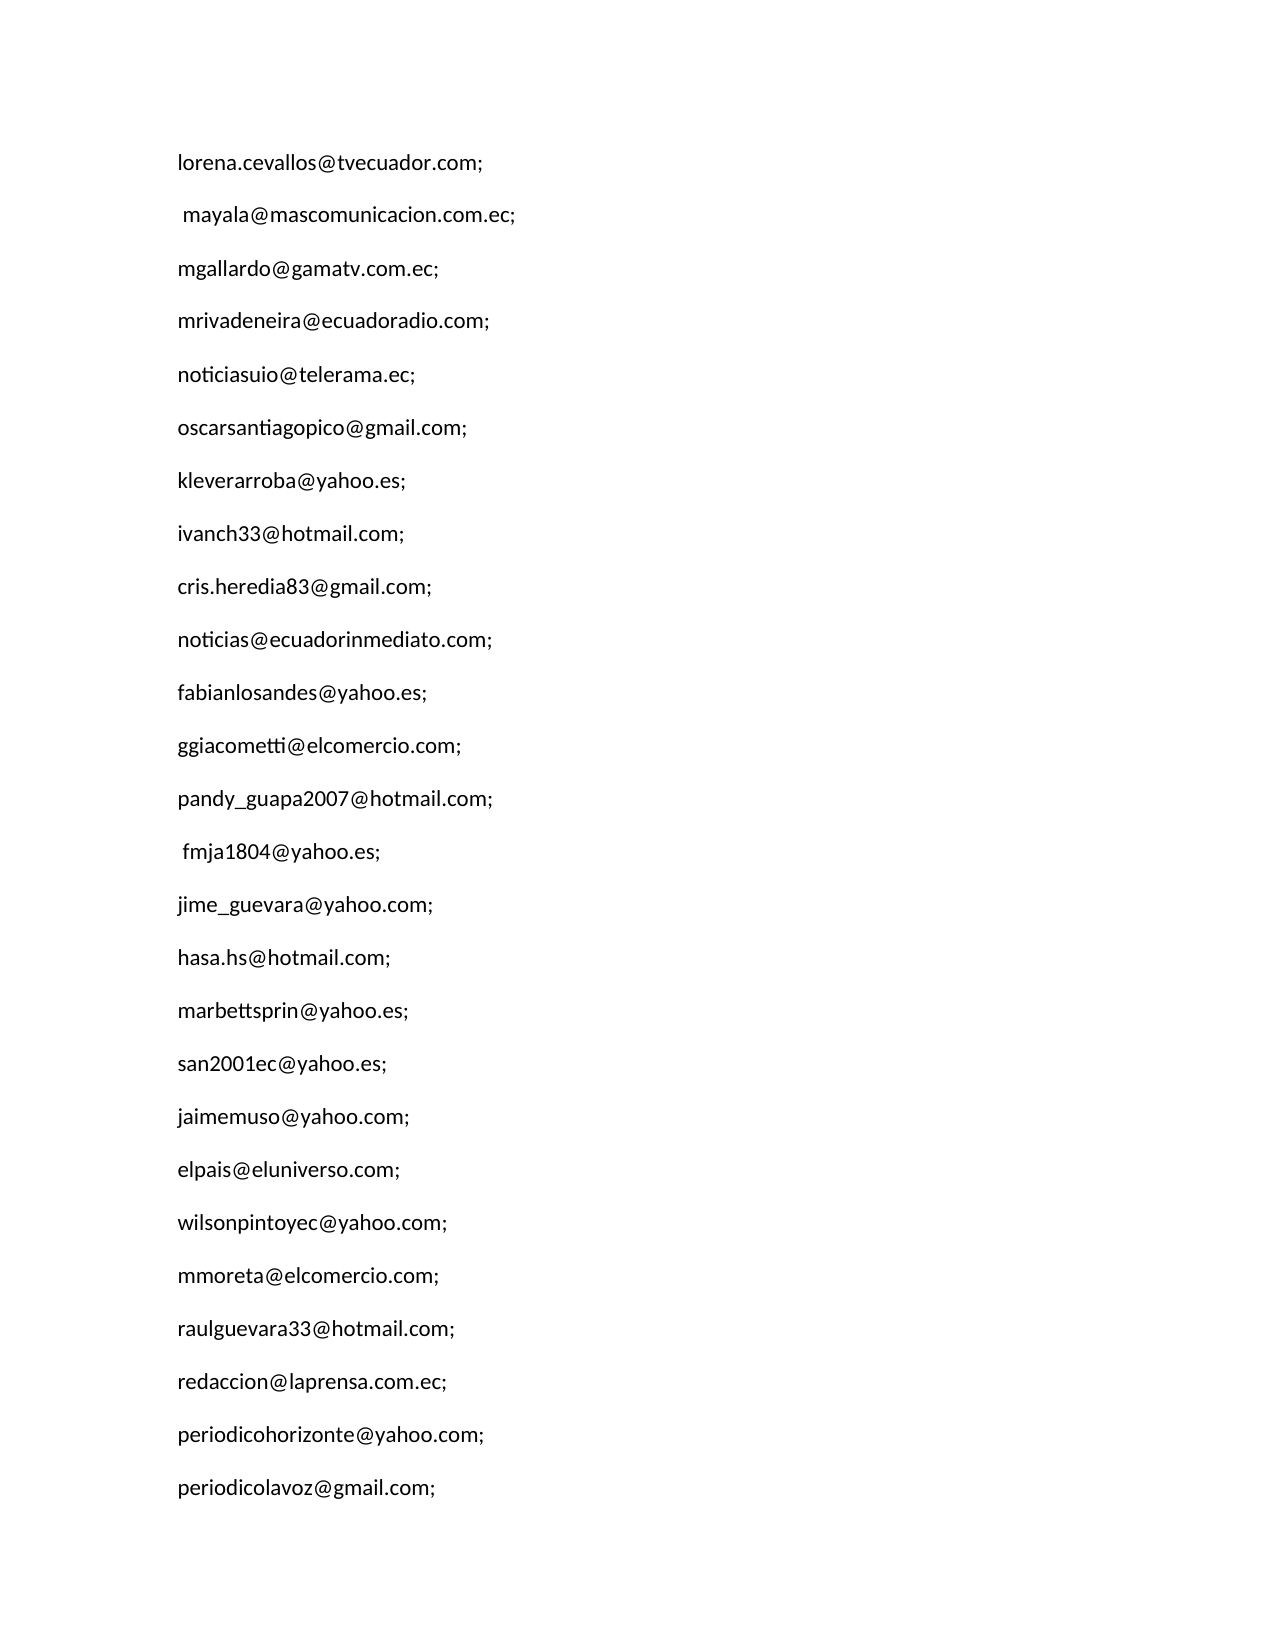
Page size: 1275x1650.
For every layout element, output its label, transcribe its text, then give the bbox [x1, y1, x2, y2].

text hasa.hs@hotmail.com; [177, 943, 1098, 971]
text elpais@eluniverso.com; [177, 1155, 1098, 1183]
text mayala@mascomunicacion.com.ec; [177, 201, 1098, 229]
text marbettsprin@yahoo.es; [177, 996, 1098, 1024]
text wilsonpintoyec@yahoo.com; [177, 1208, 1098, 1236]
text mgallardo@gamatv.com.ec; [177, 254, 1098, 282]
text periodicohorizonte@yahoo.com; [177, 1420, 1098, 1448]
text noticiasuio@telerama.ec; [177, 360, 1098, 388]
text kleverarroba@yahoo.es; [177, 466, 1098, 494]
text redaccion@laprensa.com.ec; [177, 1367, 1098, 1395]
text ggiacometti@elcomercio.com; [177, 731, 1098, 759]
text mmoreta@elcomercio.com; [177, 1261, 1098, 1289]
text ivanch33@hotmail.com; [177, 519, 1098, 547]
text periodicolavoz@gmail.com; [177, 1473, 1098, 1501]
text fabianlosandes@yahoo.es; [177, 678, 1098, 706]
text lorena.cevallos@tvecuador.com; [177, 148, 1098, 176]
text pandy_guapa2007@hotmail.com; [177, 784, 1098, 812]
text jime_guevara@yahoo.com; [177, 890, 1098, 918]
text oscarsantiagopico@gmail.com; [177, 413, 1098, 441]
text cris.heredia83@gmail.com; [177, 572, 1098, 600]
text jaimemuso@yahoo.com; [177, 1102, 1098, 1130]
text mrivadeneira@ecuadoradio.com; [177, 307, 1098, 335]
text san2001ec@yahoo.es; [177, 1049, 1098, 1077]
text raulguevara33@hotmail.com; [177, 1314, 1098, 1342]
text fmja1804@yahoo.es; [177, 837, 1098, 865]
text noticias@ecuadorinmediato.com; [177, 625, 1098, 653]
